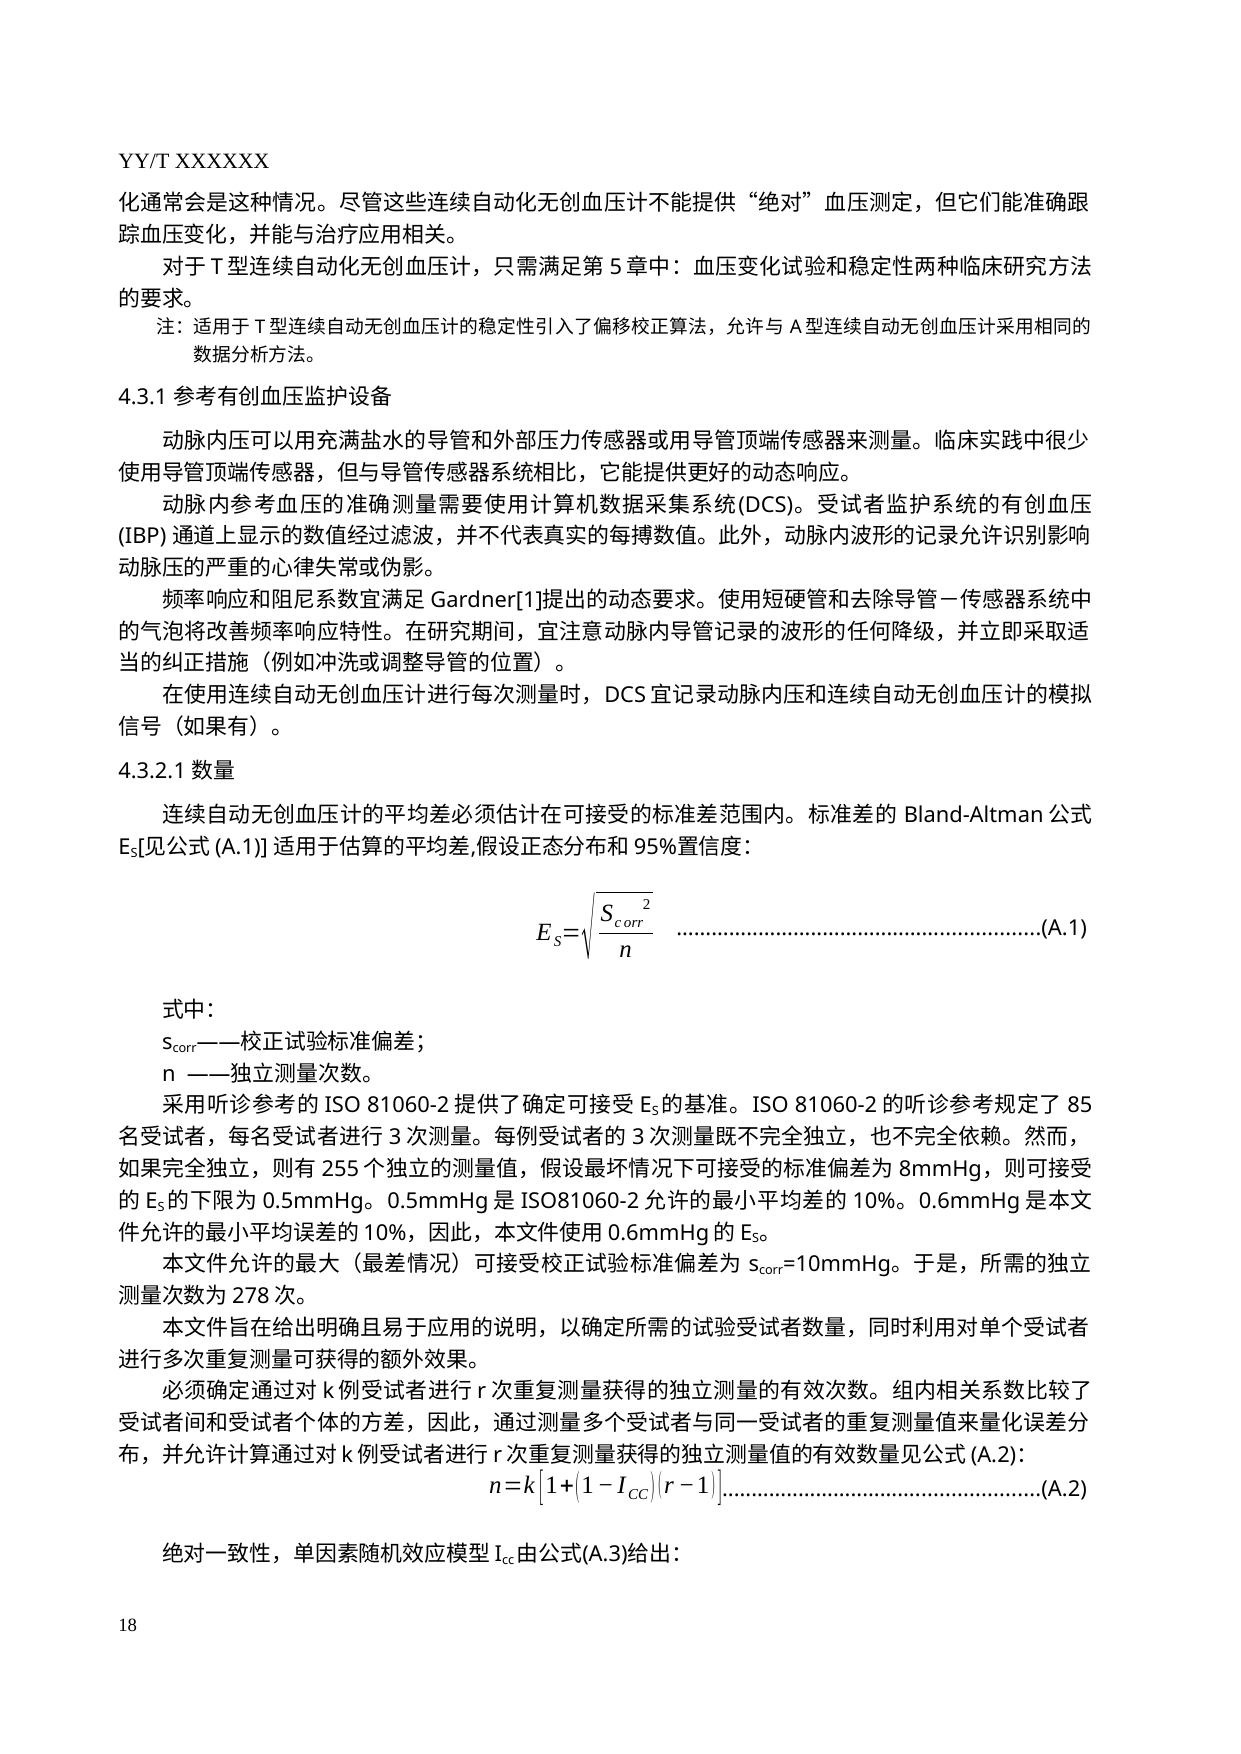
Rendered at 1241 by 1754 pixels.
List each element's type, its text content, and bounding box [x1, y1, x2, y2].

text 动脉内压可以用充满盐水的导管和外部压力传感器或用导管顶端传感器来测量。临床实践中很少使用导管顶端传感器，但与导管传感器系统相比，它能提供更好的动态响应。 [118, 423, 1092, 487]
text 必须确定通过对k例受试者进行r次重复测量获得的独立测量的有效次数。组内相关系数比较了受试者间和受试者个体的方差，因此，通过测量多个受试者与同一受试者的重复测量值来量化误差分布，并允许计算通过对k例受试者进行r次重复测量获得的独立测量值的有效数量见公式 (A.2)： [118, 1373, 1092, 1468]
text scorr——校正试验标准偏差； [118, 1024, 1092, 1056]
text 在使用连续自动无创血压计进行每次测量时，DCS宜记录动脉内压和连续自动无创血压计的模拟信号（如果有）。 [118, 677, 1092, 740]
text 绝对一致性，单因素随机效应模型Icc由公式(A.3)给出： [118, 1536, 1092, 1568]
text (A.1) [118, 891, 1092, 962]
text 动脉内参考血压的准确测量需要使用计算机数据采集系统(DCS)。受试者监护系统的有创血压 (IBP) 通道上显示的数值经过滤波，并不代表真实的每搏数值。此外，动脉内波形的记录允许识别影响动脉压的严重的心律失常或伪影。 [118, 487, 1092, 582]
text 本文件旨在给出明确且易于应用的说明，以确定所需的试验受试者数量，同时利用对单个受试者进行多次重复测量可获得的额外效果。 [118, 1310, 1092, 1373]
list 4.3.1 参考有创血压监护设备 [118, 379, 1092, 411]
text (A.2) [118, 1468, 1092, 1507]
text 此外，T型连续自动无创血压计是可提供以mmHg或kPa表示的血压测定值的连续自动无创血压计，但这些血压测定值可能存在未知的受试者特定偏移。无袖带连续自动血压计在首次使用前未初始化通常会是这种情况。尽管这些连续自动化无创血压计不能提供“绝对”血压测定，但它们能准确跟踪血压变化，并能与治疗应用相关。 [118, 185, 1092, 249]
text n ——独立测量次数。 [118, 1056, 1092, 1087]
text 对于T型连续自动化无创血压计，只需满足第5章中：血压变化试验和稳定性两种临床研究方法的要求。 [118, 249, 1092, 312]
text 连续自动无创血压计的平均差必须估计在可接受的标准差范围内。标准差的Bland-Altman公式 ES[见公式 (A.1)] 适用于估算的平均差,假设正态分布和95%置信度： [118, 797, 1092, 861]
list 4.3.2.1 数量 [118, 753, 1092, 785]
text 本文件允许的最大（最差情况）可接受校正试验标准偏差为scorr=10mmHg。于是，所需的独立测量次数为278次。 [118, 1246, 1092, 1310]
text 适用于T型连续自动无创血压计的稳定性引入了偏移校正算法，允许与A型连续自动无创血压计采用相同的数据分析方法。 [156, 312, 1092, 367]
text 采用听诊参考的ISO 81060-2提供了确定可接受ES的基准。ISO 81060-2的听诊参考规定了85名受试者，每名受试者进行3次测量。每例受试者的3次测量既不完全独立，也不完全依赖。然而，如果完全独立，则有255个独立的测量值，假设最坏情况下可接受的标准偏差为8mmHg，则可接受的ES的下限为0.5mmHg。0.5mmHg是ISO81060-2允许的最小平均差的10%。0.6mmHg是本文件允许的最小平均误差的10%，因此，本文件使用0.6mmHg的ES。 [118, 1087, 1092, 1246]
text 频率响应和阻尼系数宜满足Gardner[1]提出的动态要求。使用短硬管和去除导管－传感器系统中的气泡将改善频率响应特性。在研究期间，宜注意动脉内导管记录的波形的任何降级，并立即采取适当的纠正措施（例如冲洗或调整导管的位置）。 [118, 582, 1092, 677]
text 式中： [118, 992, 1092, 1024]
